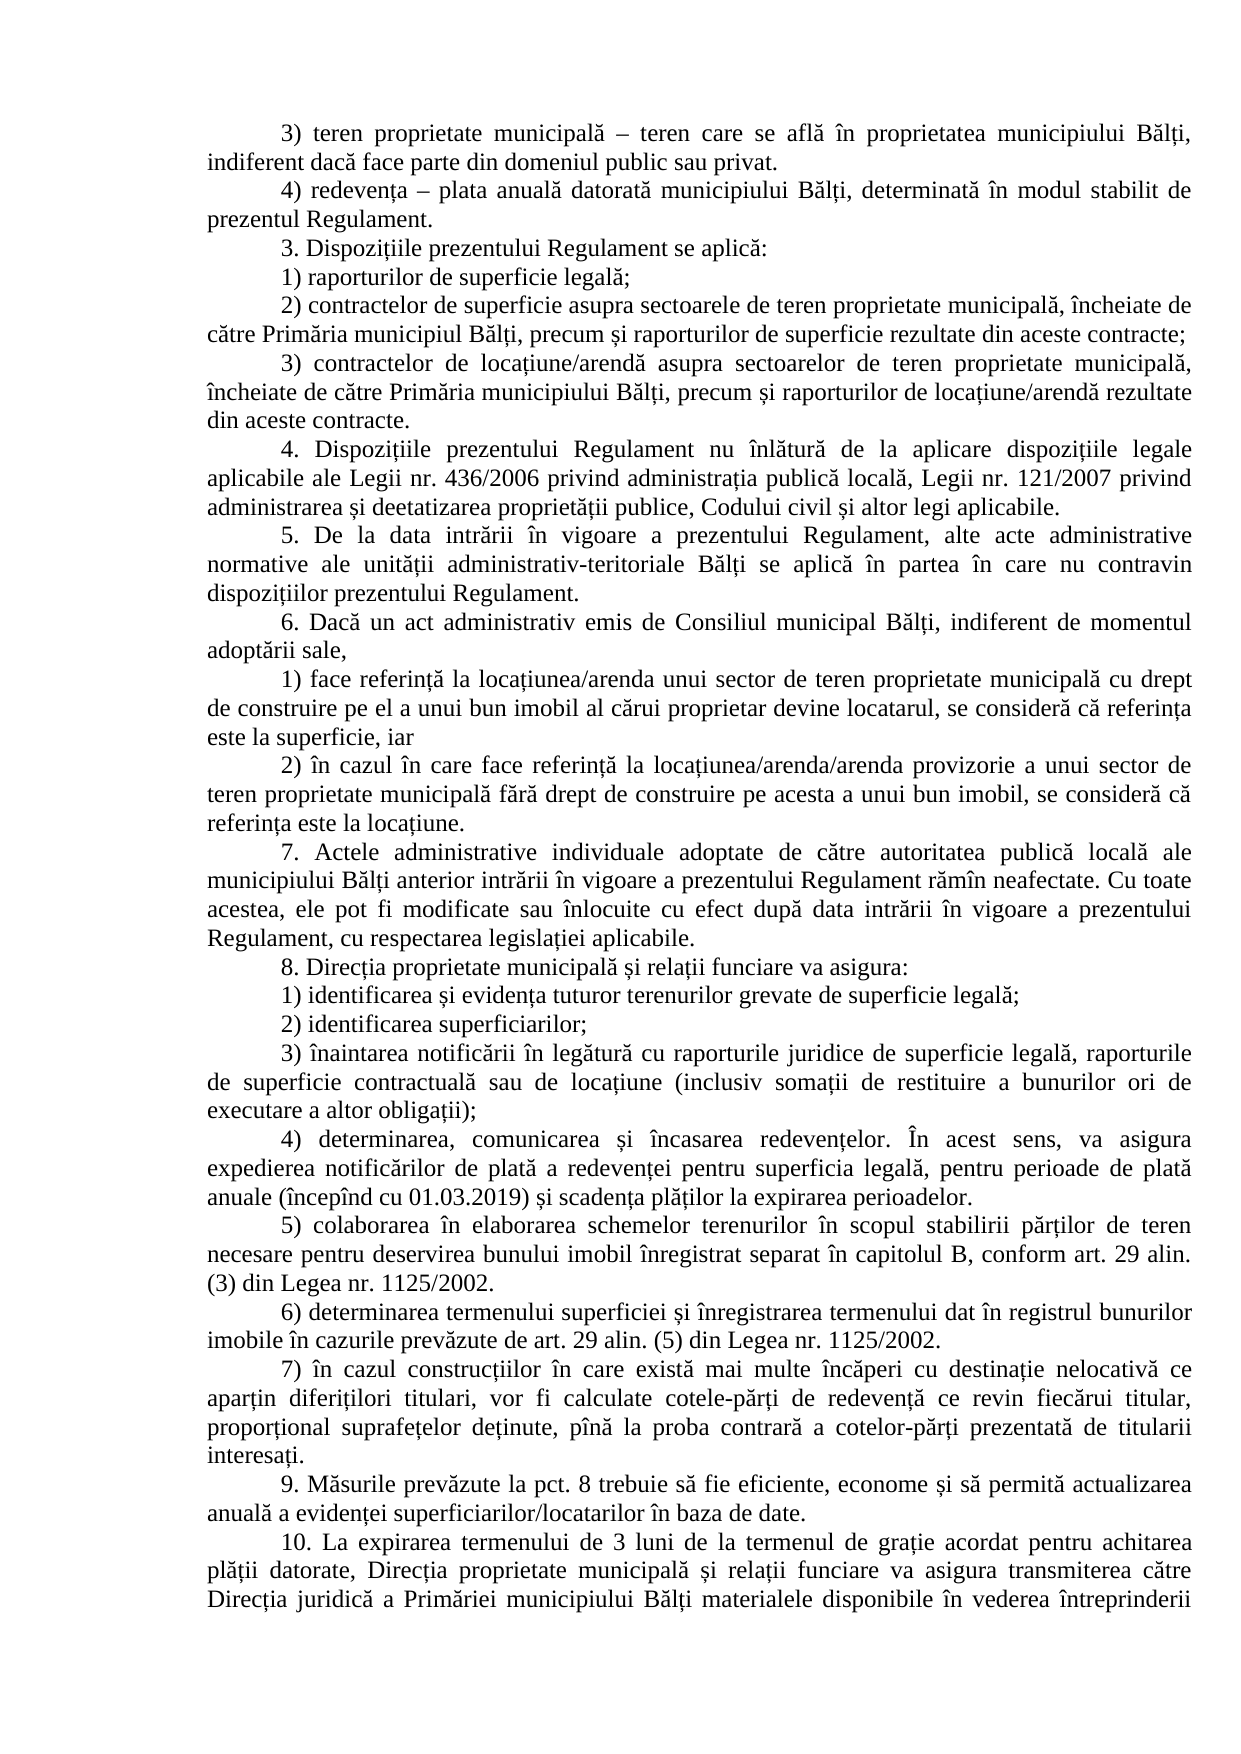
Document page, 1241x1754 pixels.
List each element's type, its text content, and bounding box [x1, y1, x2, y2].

text 2) contractelor de superficie asupra sectoarele de teren proprietate municipală, încheiate de către Primăria municipiul Bălți, precum și raporturilor de superficie rezultate din aceste contracte; [207, 291, 1193, 348]
text 4) redevența – plata anuală datorată municipiului Bălți, determinată în modul stabilit de prezentul Regulament. [207, 176, 1193, 233]
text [207, 1527, 1193, 1613]
text 3) contractelor de locațiune/arendă asupra sectoarelor de teren proprietate municipală, încheiate de către Primăria municipiului Bălți, precum și raporturilor de locațiune/arendă rezultate din aceste contracte. [207, 348, 1193, 434]
text 6. Dacă un act administrativ emis de Consiliul municipal Bălți, indiferent de momentul adoptării sale, [207, 607, 1193, 664]
text 1) identificarea și evidența tuturor terenurilor grevate de superficie legală; [207, 981, 1193, 1009]
text 7) în cazul construcțiilor în care există mai multe încăperi cu destinație nelocativă ce aparțin diferițilori titulari, vor fi calculate cotele-părți de redevență ce revin fiecărui titular, proporțional suprafețelor deținute, pînă la proba contrară a cotelor-părți prezentată de titularii interesați. [207, 1354, 1193, 1469]
text 3) teren proprietate municipală – teren care se află în proprietatea municipiului Bălți, indiferent dacă face parte din domeniul public sau privat. [207, 118, 1193, 176]
text 4. Dispozițiile prezentului Regulament nu înlătură de la aplicare dispozițiile legale aplicabile ale Legii nr. 436/2006 privind administrația publică locală, Legii nr. 121/2007 privind administrarea și deetatizarea proprietății publice, Codului civil și altor legi aplicabile. [207, 434, 1193, 521]
text 6) determinarea termenului superficiei și înregistrarea termenului dat în registrul bunurilor imobile în cazurile prevăzute de art. 29 alin. (5) din Legea nr. 1125/2002. [207, 1297, 1193, 1354]
text 2) identificarea superficiarilor; [207, 1009, 1193, 1038]
text 1) face referință la locațiunea/arenda unui sector de teren proprietate municipală cu drept de construire pe el a unui bun imobil al cărui proprietar devine locatarul, se consideră că referința este la superficie, iar [207, 664, 1193, 751]
text 3. Dispozițiile prezentului Regulament se aplică: [207, 233, 1193, 262]
text 2) în cazul în care face referință la locațiunea/arenda/arenda provizorie a unui sector de teren proprietate municipală fără drept de construire pe acesta a unui bun imobil, se consideră că referința este la locațiune. [207, 751, 1193, 837]
text 4) determinarea, comunicarea și încasarea redevențelor. În acest sens, va asigura expedierea notificărilor de plată a redevenței pentru superficia legală, pentru perioade de plată anuale (începînd cu 01.03.2019) și scadența plăților la expirarea perioadelor. [207, 1124, 1193, 1211]
text 9. Măsurile prevăzute la pct. 8 trebuie să fie eficiente, econome și să permită actualizarea anuală a evidenței superficiarilor/locatarilor în baza de date. [207, 1469, 1193, 1527]
text 8. Direcția proprietate municipală și relații funciare va asigura: [207, 952, 1193, 981]
text 1) raporturilor de superficie legală; [207, 262, 1193, 291]
text 7. Actele administrative individuale adoptate de către autoritatea publică locală ale municipiului Bălți anterior intrării în vigoare a prezentului Regulament rămîn neafectate. Cu toate acestea, ele pot fi modificate sau înlocuite cu efect după data intrării în vigoare a prezentului Regulament, cu respectarea legislației aplicabile. [207, 837, 1193, 952]
text 5. De la data intrării în vigoare a prezentului Regulament, alte acte administrative normative ale unității administrativ-teritoriale Bălți se aplică în partea în care nu contravin dispozițiilor prezentului Regulament. [207, 521, 1193, 607]
text 5) colaborarea în elaborarea schemelor terenurilor în scopul stabilirii părților de teren necesare pentru deservirea bunului imobil înregistrat separat în capitolul B, conform art. 29 alin. (3) din Legea nr. 1125/2002. [207, 1211, 1193, 1297]
text 3) înaintarea notificării în legătură cu raporturile juridice de superficie legală, raporturile de superficie contractuală sau de locațiune (inclusiv somații de restituire a bunurilor ori de executare a altor obligații); [207, 1038, 1193, 1124]
